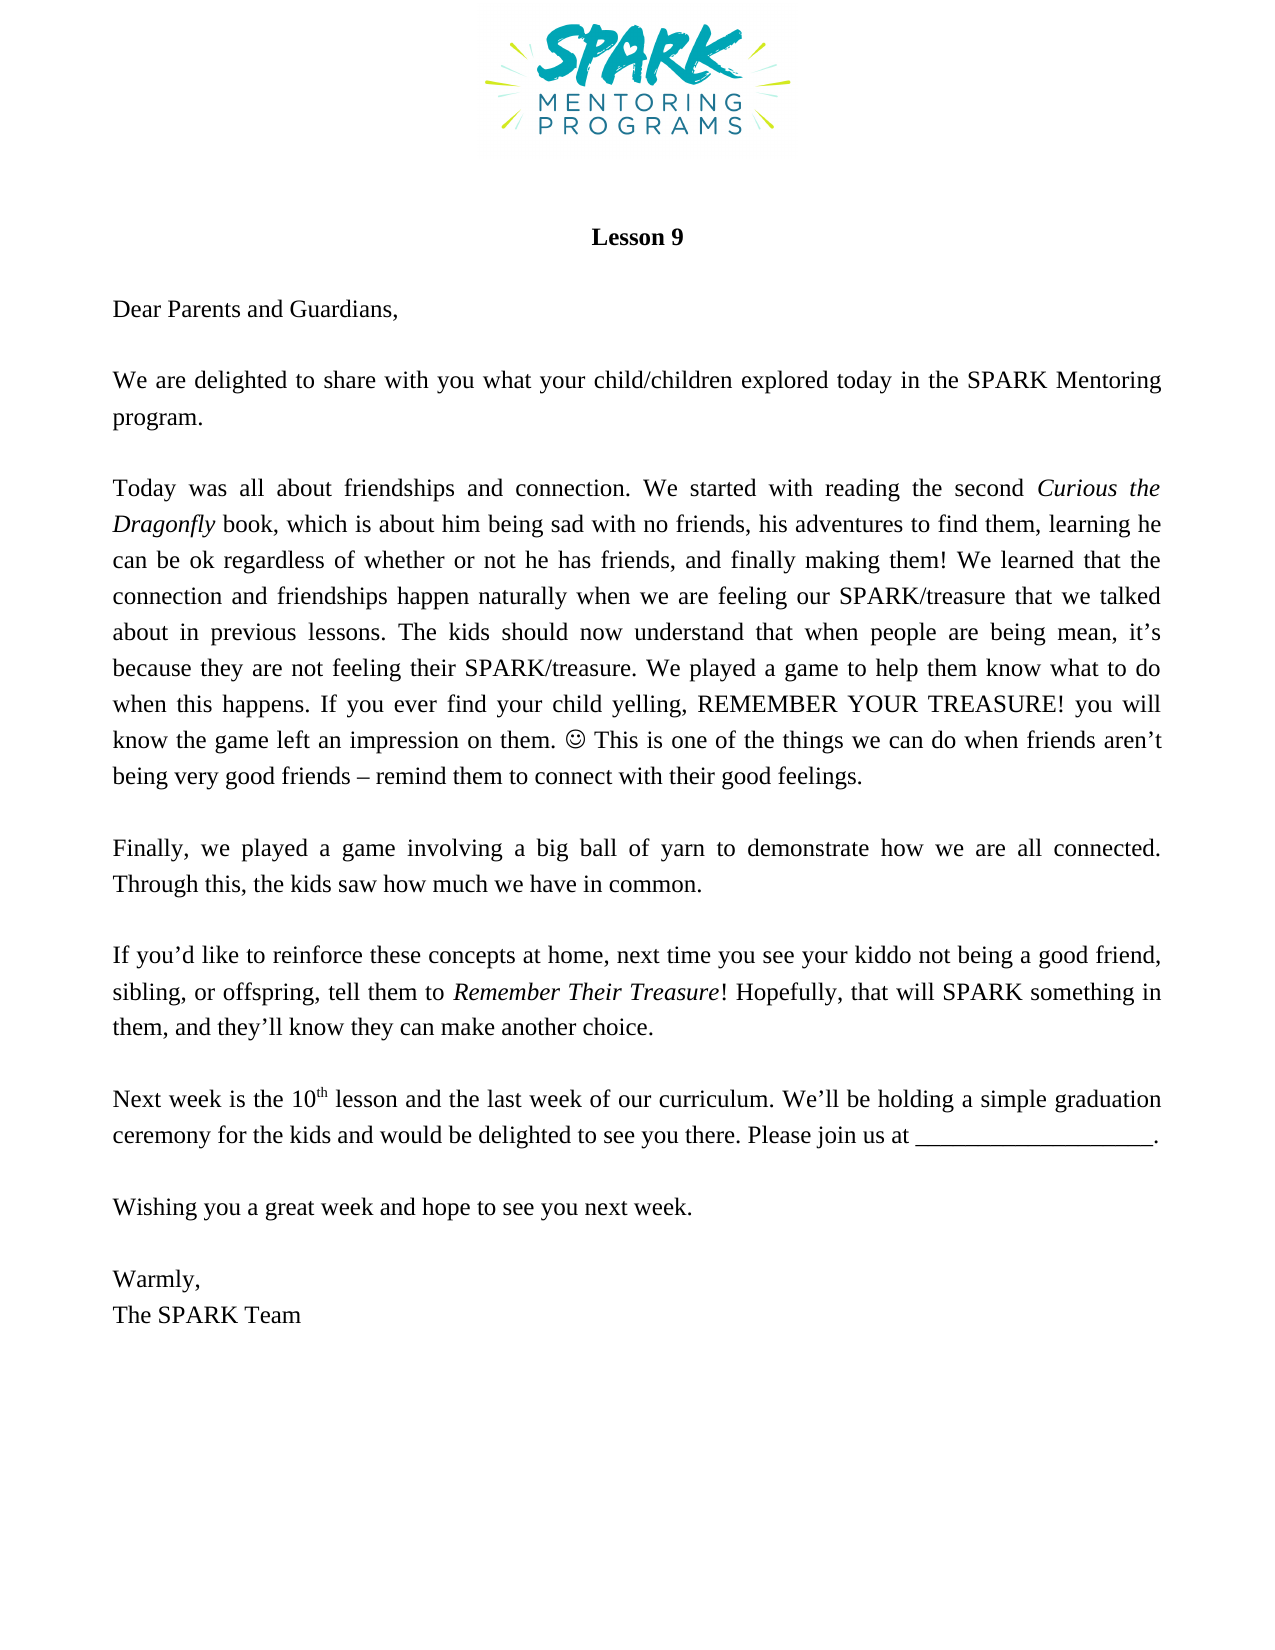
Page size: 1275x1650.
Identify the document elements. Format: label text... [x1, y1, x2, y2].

text Next week is the 10th lesson and the last week of our curriculum. We’ll be holding a simple graduation ceremony for the kids and would be delighted to see you there. Please join us at ___________________. [112, 1084, 1162, 1149]
text We are delighted to share with you what your child/children explored today in the SPARK Mentoring program. [112, 366, 1162, 430]
text Finally, we played a game involving a big ball of yarn to demonstrate how we are all connected. Through this, the kids saw how much we have in common. [112, 833, 1162, 897]
text The SPARK Team [112, 1300, 1162, 1329]
text Dear Parents and Guardians, [112, 294, 1162, 322]
picture [476, 3, 799, 159]
text Lesson 9 [112, 222, 1162, 251]
text Wishing you a great week and hope to see you next week. [112, 1192, 1162, 1221]
text Today was all about friendships and connection. We started with reading the second Curious the Dragonfly book, which is about him being sad with no friends, his adventures to find them, learning he can be ok regardless of whether or not he has friends, and finally making them! We learned that the connection and friendships happen naturally when we are feeling our SPARK/treasure that we talked about in previous lessons. The kids should now understand that when people are being mean, it’s because they are not feeling their SPARK/treasure. We played a game to help them know what to do when this happens. If you ever find your child yelling, REMEMBER YOUR TREASURE! you will know the game left an impression on them. This is one of the things we can do when friends aren’t being very good friends – remind them to connect with their good feelings. [112, 473, 1162, 790]
text Warmly, [112, 1264, 1162, 1293]
text If you’d like to reinforce these concepts at home, next time you see your kiddo not being a good friend, sibling, or offspring, tell them to Remember Their Treasure! Hopefully, that will SPARK something in them, and they’ll know they can make another choice. [112, 941, 1162, 1041]
